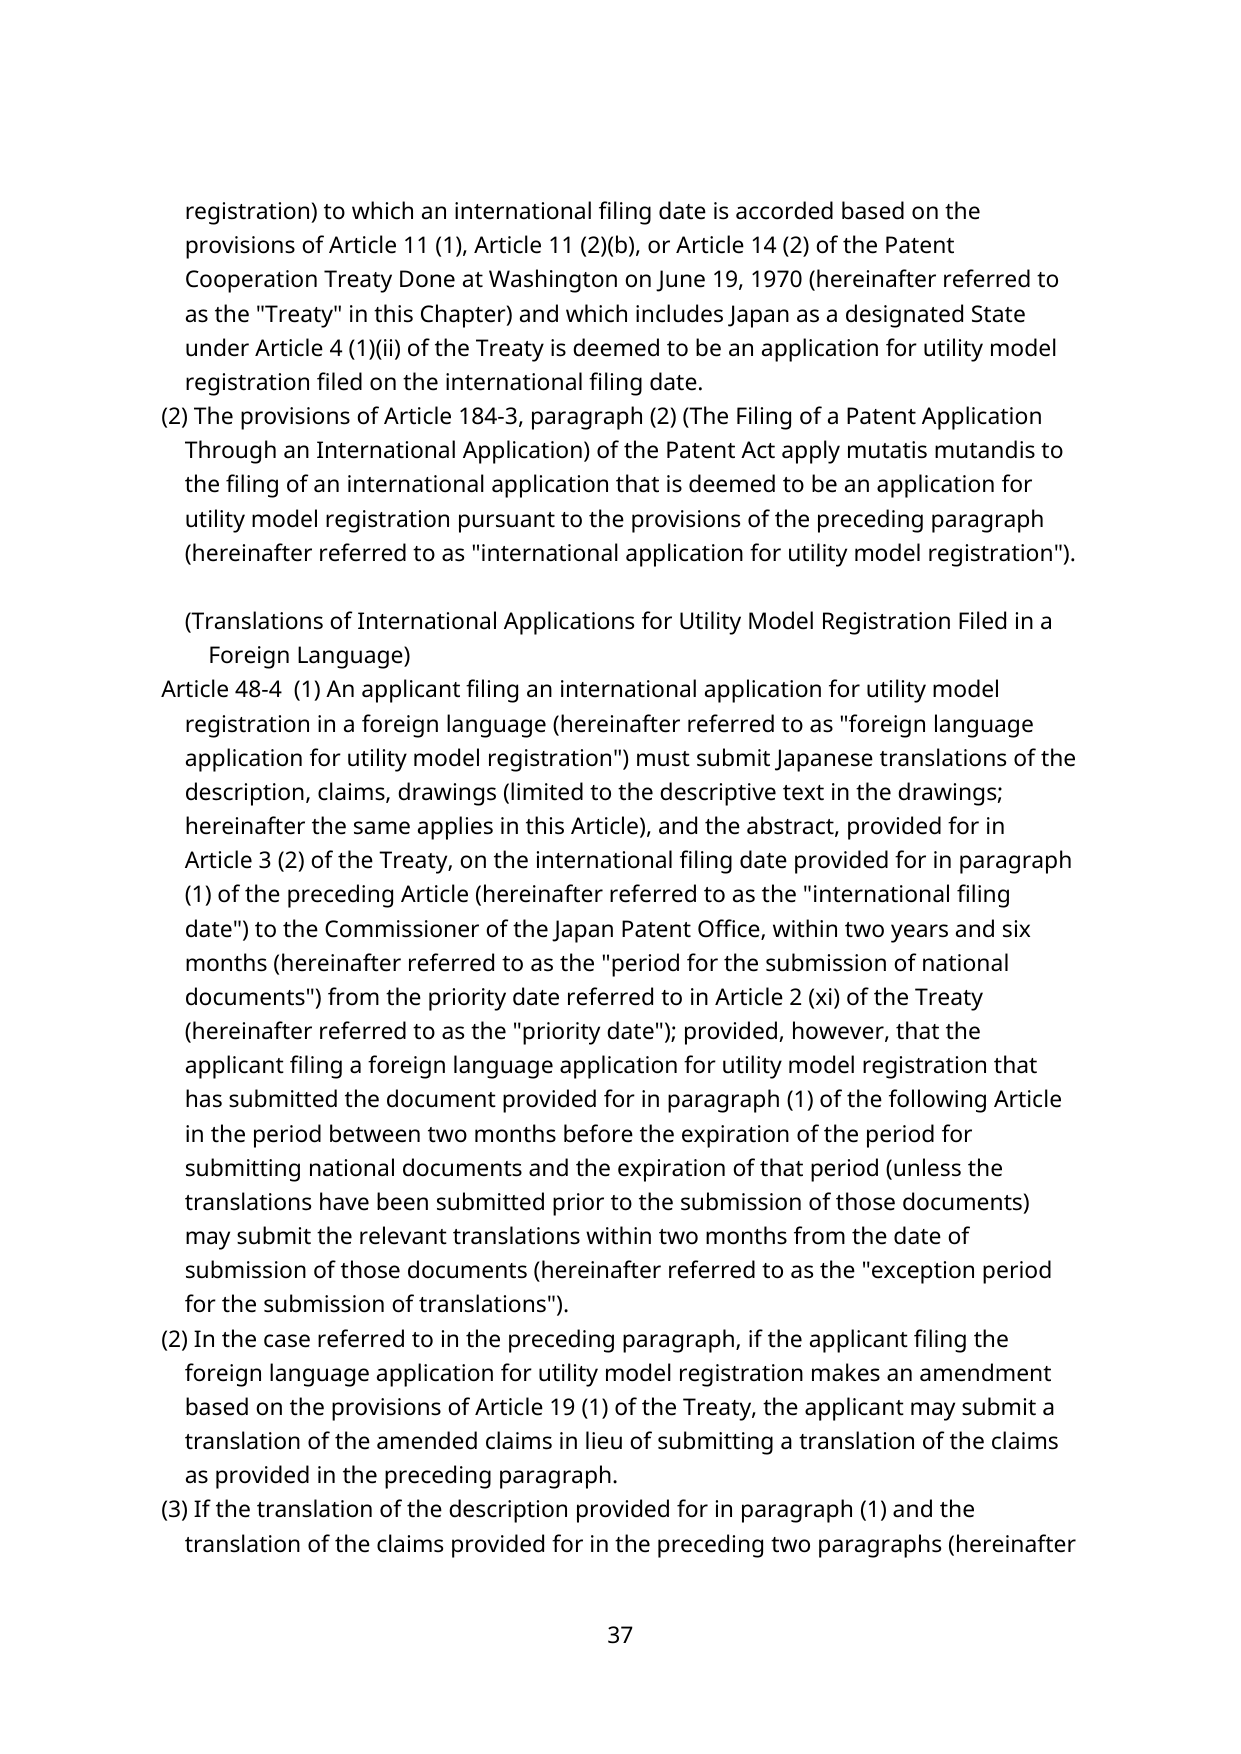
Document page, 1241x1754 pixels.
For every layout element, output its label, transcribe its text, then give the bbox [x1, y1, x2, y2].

text (2) In the case referred to in the preceding paragraph, if the applicant filing the foreign language application for utility model registration makes an amendment based on the provisions of Article 19 (1) of the Treaty, the applicant may submit a translation of the amended claims in lieu of submitting a translation of the claims as provided in the preceding paragraph. [161, 1321, 1079, 1492]
text (Translations of International Applications for Utility Model Registration Filed in a Foreign Language) [184, 604, 1079, 672]
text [161, 194, 1079, 399]
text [161, 1492, 1079, 1560]
text Article 48-4 (1) An applicant filing an international application for utility model registration in a foreign language (hereinafter referred to as "foreign language application for utility model registration") must submit Japanese translations of the description, claims, drawings (limited to the descriptive text in the drawings; hereinafter the same applies in this Article), and the abstract, provided for in Article 3 (2) of the Treaty, on the international filing date provided for in paragraph (1) of the preceding Article (hereinafter referred to as the "international filing date") to the Commissioner of the Japan Patent Office, within two years and six months (hereinafter referred to as the "period for the submission of national documents") from the priority date referred to in Article 2 (xi) of the Treaty (hereinafter referred to as the "priority date"); provided, however, that the applicant filing a foreign language application for utility model registration that has submitted the document provided for in paragraph (1) of the following Article in the period between two months before the expiration of the period for submitting national documents and the expiration of that period (unless the translations have been submitted prior to the submission of those documents) may submit the relevant translations within two months from the date of submission of those documents (hereinafter referred to as the "exception period for the submission of translations"). [161, 672, 1079, 1321]
text (2) The provisions of Article 184-3, paragraph (2) (The Filing of a Patent Application Through an International Application) of the Patent Act apply mutatis mutandis to the filing of an international application that is deemed to be an application for utility model registration pursuant to the provisions of the preceding paragraph (hereinafter referred to as "international application for utility model registration"). [161, 399, 1079, 569]
